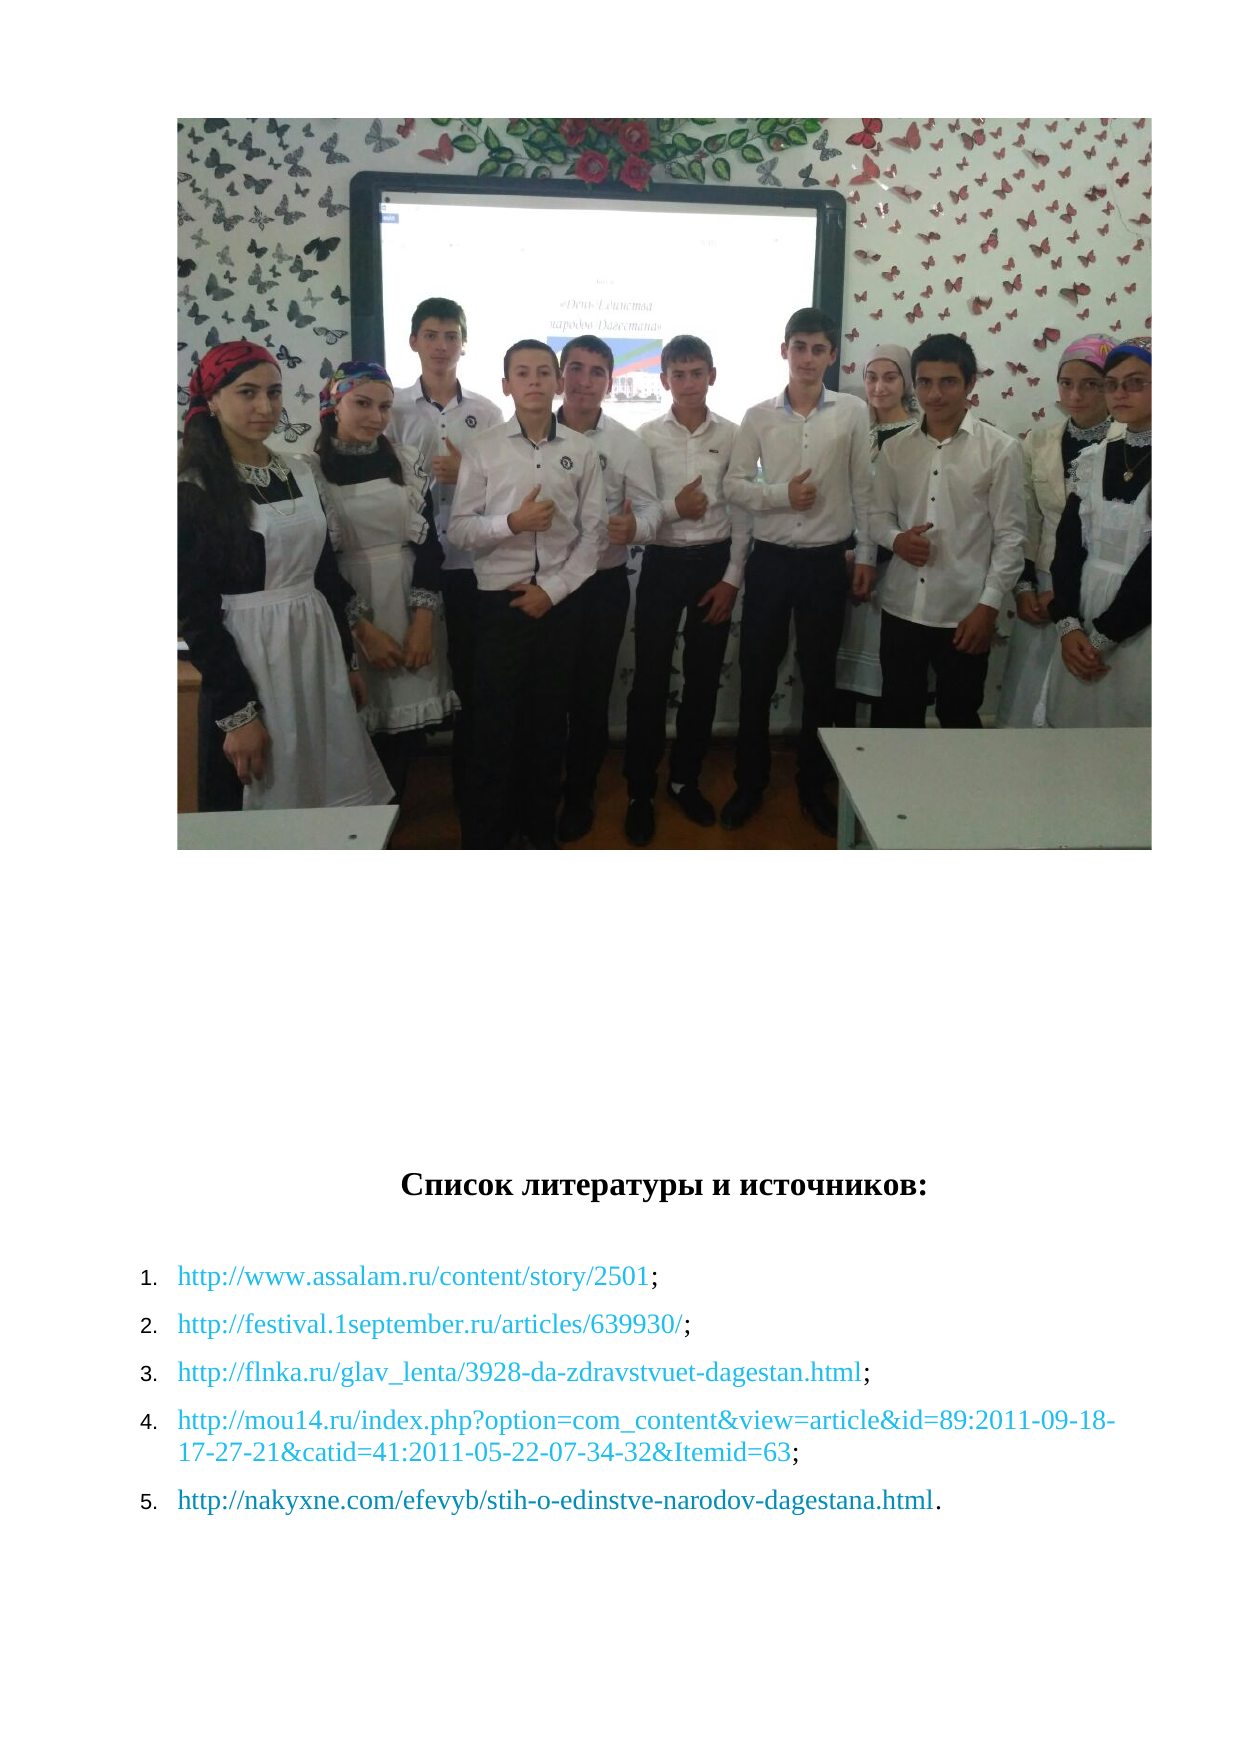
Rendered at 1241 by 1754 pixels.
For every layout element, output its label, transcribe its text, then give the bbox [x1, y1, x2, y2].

list http://mou14.ru/index.php?option=com_content&view=article&id=89:2011-09-18-17-27-21&catid=41:2011-05-22-07-34-32&Itemid=63; [140, 1403, 1152, 1468]
list http://festival.1september.ru/articles/639930/; [140, 1307, 1152, 1339]
picture [177, 118, 1152, 850]
list http://flnka.ru/glav_lenta/3928-da-zdravstvuet-dagestan.html; [140, 1355, 1152, 1387]
text Список литературы и источников: [177, 1164, 1152, 1202]
list http://nakyxne.com/efevyb/stih-o-edinstve-narodov-dagestana.html. [140, 1483, 1152, 1516]
list http://www.assalam.ru/content/story/2501; [140, 1259, 1152, 1291]
